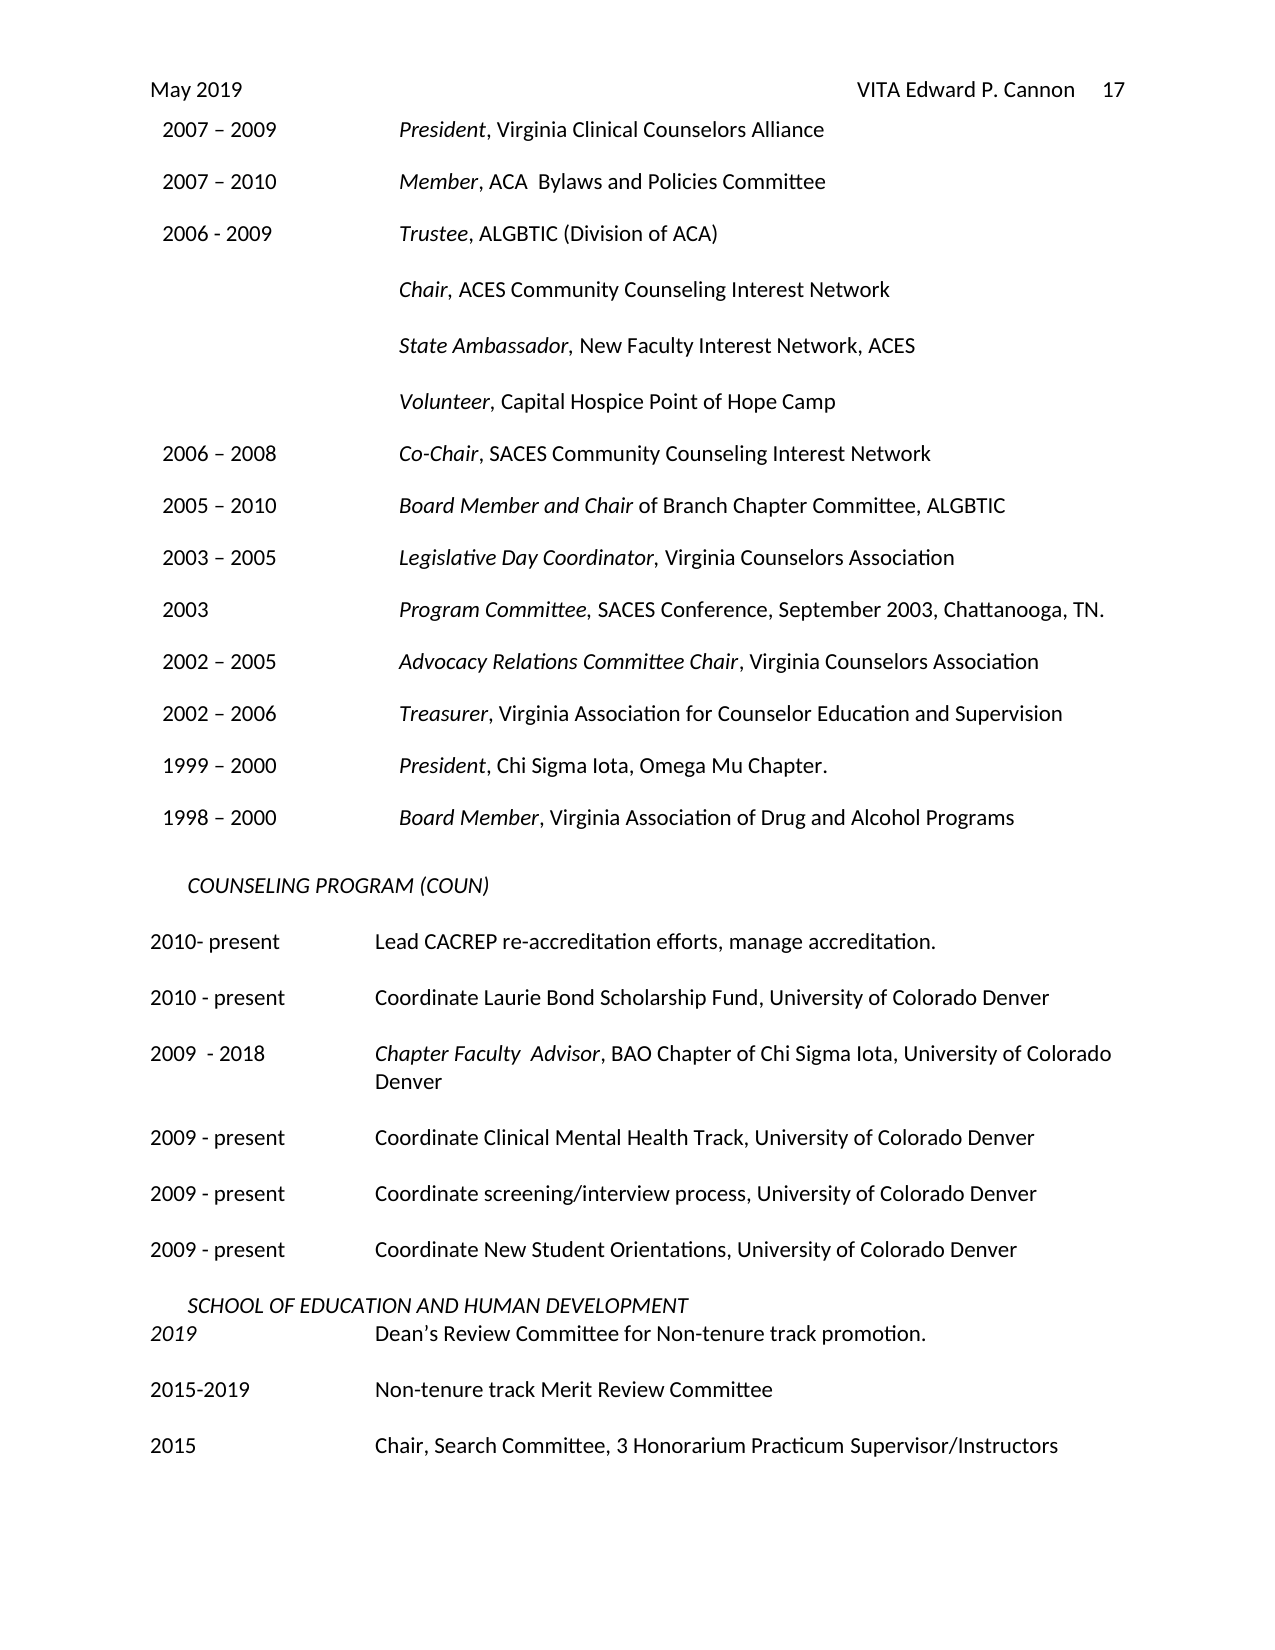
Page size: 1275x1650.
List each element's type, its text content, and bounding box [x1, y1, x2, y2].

table_cell Legislative Day Coordinator, Virginia Counselors Association [387, 531, 1149, 583]
table_cell 2007 – 2009 [150, 103, 387, 155]
table_cell Program Committee, SACES Conference, September 2003, Chattanooga, TN. [387, 583, 1149, 635]
table_cell 2005 – 2010 [150, 479, 387, 531]
text 2015-2019 Non-tenure track Merit Review Committee [150, 1375, 1125, 1403]
table_cell Advocacy Relations Committee Chair, Virginia Counselors Association [387, 635, 1149, 687]
text 2010 - present Coordinate Laurie Bond Scholarship Fund, University of Colorado Denver [150, 983, 1125, 1011]
text SCHOOL OF EDUCATION AND HUMAN DEVELOPMENT [150, 1291, 1125, 1319]
table_cell Board Member and Chair of Branch Chapter Committee, ALGBTIC [387, 479, 1149, 531]
table_cell 2007 – 2010 [150, 155, 387, 207]
table_cell 2002 – 2006 [150, 687, 387, 739]
table_cell Member, ACA Bylaws and Policies Committee [387, 155, 1149, 207]
table_cell Co-Chair, SACES Community Counseling Interest Network [387, 427, 1149, 479]
table_cell 2006 - 2009 [150, 207, 387, 427]
text 2015 Chair, Search Committee, 3 Honorarium Practicum Supervisor/Instructors [150, 1431, 1125, 1459]
text 2009 - present Coordinate New Student Orientations, University of Colorado Denver [150, 1235, 1125, 1263]
text 2009 - 2018 Chapter Faculty Advisor, BAO Chapter of Chi Sigma Iota, University of Colorado Denver [150, 1039, 1125, 1095]
table_cell Board Member, Virginia Association of Drug and Alcohol Programs [387, 791, 1149, 843]
table_cell President, Chi Sigma Iota, Omega Mu Chapter. [387, 739, 1149, 791]
table_cell Treasurer, Virginia Association for Counselor Education and Supervision [387, 687, 1149, 739]
text 2009 - present Coordinate screening/interview process, University of Colorado Denver [150, 1179, 1125, 1207]
text 2019 Dean’s Review Committee for Non-tenure track promotion. [150, 1319, 1125, 1347]
text 2009 - present Coordinate Clinical Mental Health Track, University of Colorado Denver [150, 1123, 1125, 1151]
table_cell President, Virginia Clinical Counselors Alliance [387, 103, 1149, 155]
table_cell 2006 – 2008 [150, 427, 387, 479]
table_cell 2003 – 2005 [150, 531, 387, 583]
table_cell 2003 [150, 583, 387, 635]
table_cell 1999 – 2000 [150, 739, 387, 791]
table_cell 2002 – 2005 [150, 635, 387, 687]
table_cell Trustee, ALGBTIC (Division of ACA) Chair, ACES Community Counseling Interest Network State Ambassador, New Faculty Interest Network, ACES Volunteer, Capital Hospice Point of Hope Camp [387, 207, 1149, 427]
text 2010- present Lead CACREP re-accreditation efforts, manage accreditation. [150, 927, 1125, 955]
table_cell 1998 – 2000 [150, 791, 387, 843]
text COUNSELING PROGRAM (COUN) [150, 871, 1125, 899]
